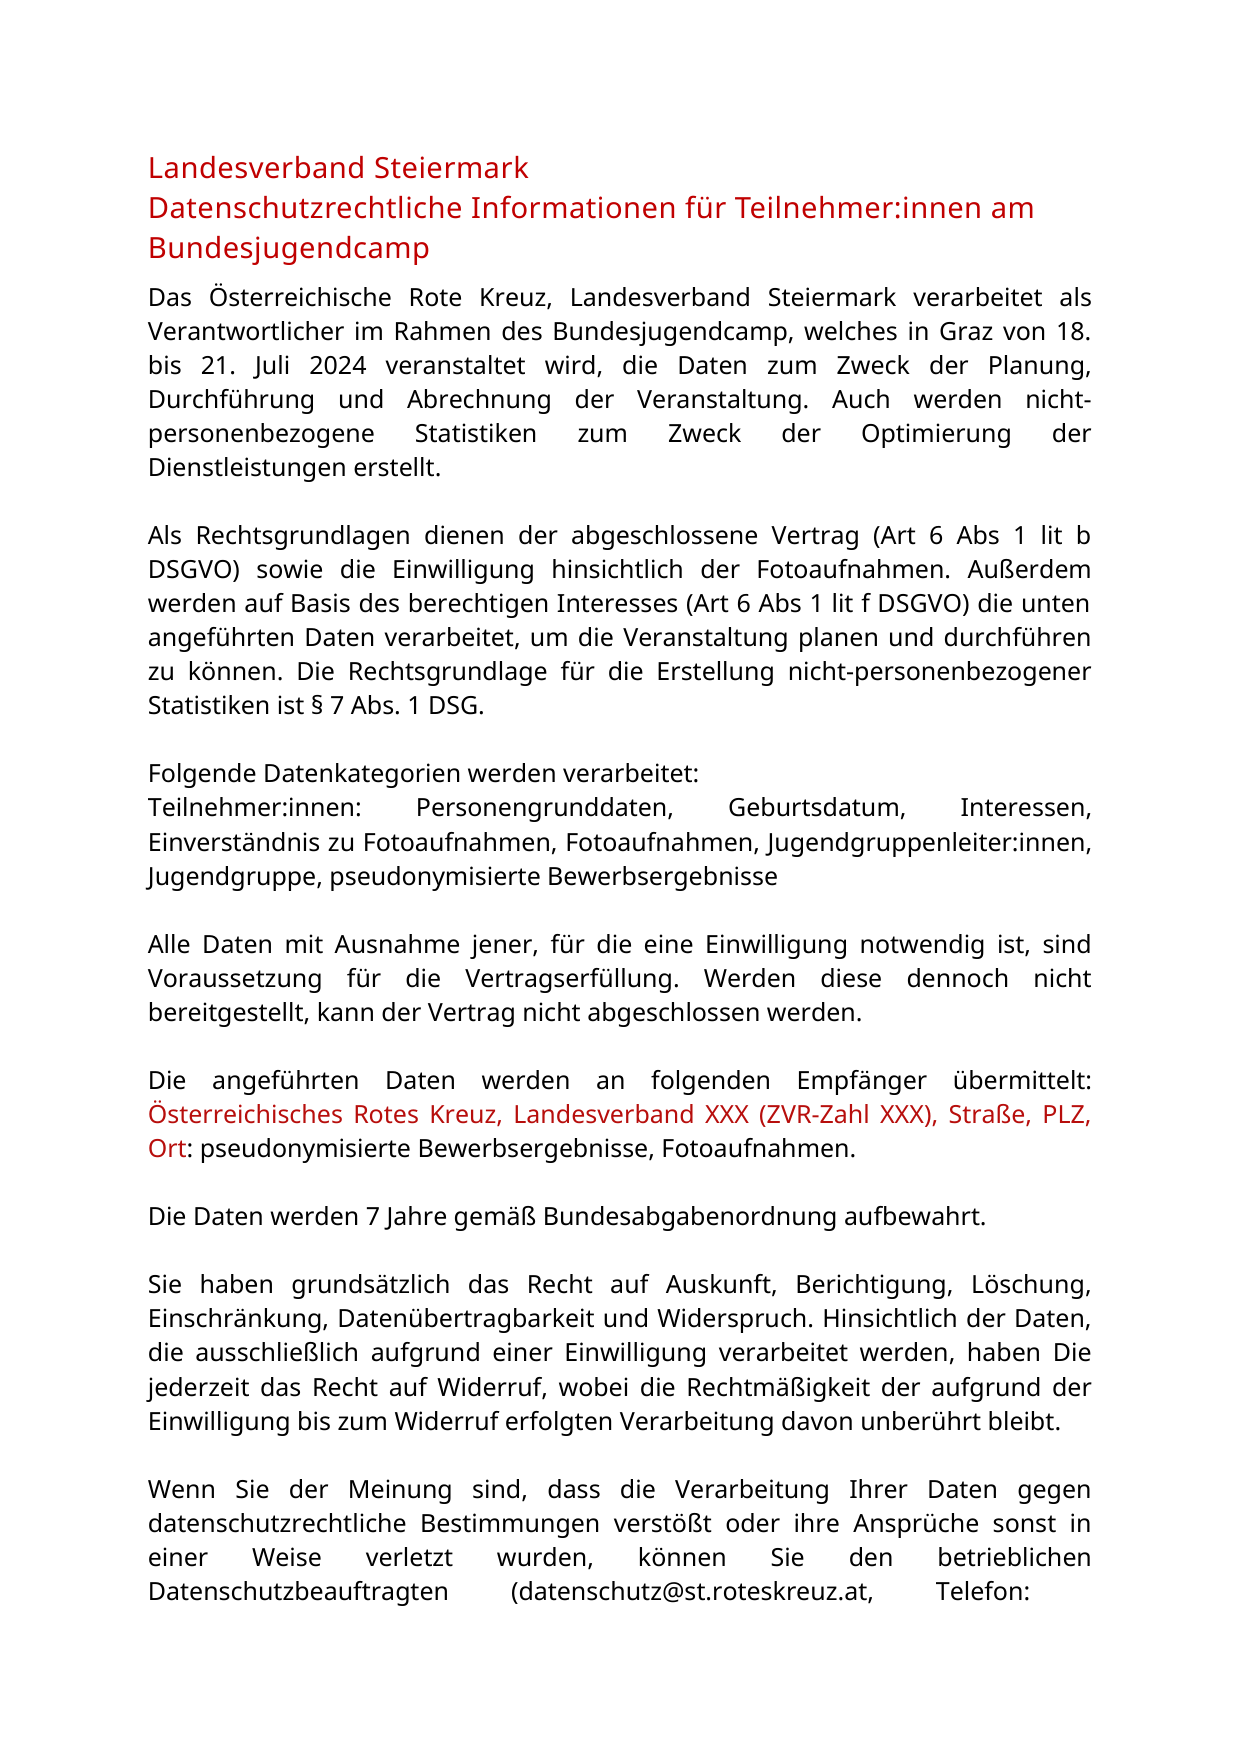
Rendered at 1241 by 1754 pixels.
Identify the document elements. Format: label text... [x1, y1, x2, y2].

title Landesverband Steiermark [148, 148, 1093, 187]
title Datenschutzrechtliche Informationen für Teilnehmer:innen am Bundesjugendcamp [148, 187, 1093, 267]
text Die angeführten Daten werden an folgenden Empfänger übermittelt: Österreichisches Rotes Kreuz, Landesverband XXX (ZVR-Zahl XXX), Straße, PLZ, Ort: pseudonymisierte Bewerbsergebnisse, Fotoaufnahmen. [148, 1063, 1093, 1165]
text Die Daten werden 7 Jahre gemäß Bundesabgabenordnung aufbewahrt. [148, 1199, 1093, 1233]
text Als Rechtsgrundlagen dienen der abgeschlossene Vertrag (Art 6 Abs 1 lit b DSGVO) sowie die Einwilligung hinsichtlich der Fotoaufnahmen. Außerdem werden auf Basis des berechtigen Interesses (Art 6 Abs 1 lit f DSGVO) die unten angeführten Daten verarbeitet, um die Veranstaltung planen und durchführen zu können. Die Rechtsgrundlage für die Erstellung nicht-personenbezogener Statistiken ist § 7 Abs. 1 DSG. [148, 518, 1093, 722]
text Folgende Datenkategorien werden verarbeitet: [148, 756, 1093, 790]
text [148, 1471, 1093, 1608]
text Alle Daten mit Ausnahme jener, für die eine Einwilligung notwendig ist, sind Voraussetzung für die Vertragserfüllung. Werden diese dennoch nicht bereitgestellt, kann der Vertrag nicht abgeschlossen werden. [148, 926, 1093, 1028]
text Das Österreichische Rote Kreuz, Landesverband Steiermark verarbeitet als Verantwortlicher im Rahmen des Bundesjugendcamp, welches in Graz von 18. bis 21. Juli 2024 veranstaltet wird, die Daten zum Zweck der Planung, Durchführung und Abrechnung der Veranstaltung. Auch werden nicht-personenbezogene Statistiken zum Zweck der Optimierung der Dienstleistungen erstellt. [148, 279, 1093, 483]
text Teilnehmer:innen: Personengrunddaten, Geburtsdatum, Interessen, Einverständnis zu Fotoaufnahmen, Fotoaufnahmen, Jugendgruppenleiter:innen, Jugendgruppe, pseudonymisierte Bewerbsergebnisse [148, 790, 1093, 892]
text Sie haben grundsätzlich das Recht auf Auskunft, Berichtigung, Löschung, Einschränkung, Datenübertragbarkeit und Widerspruch. Hinsichtlich der Daten, die ausschließlich aufgrund einer Einwilligung verarbeitet werden, haben Die jederzeit das Recht auf Widerruf, wobei die Rechtmäßigkeit der aufgrund der Einwilligung bis zum Widerruf erfolgten Verarbeitung davon unberührt bleibt. [148, 1267, 1093, 1437]
